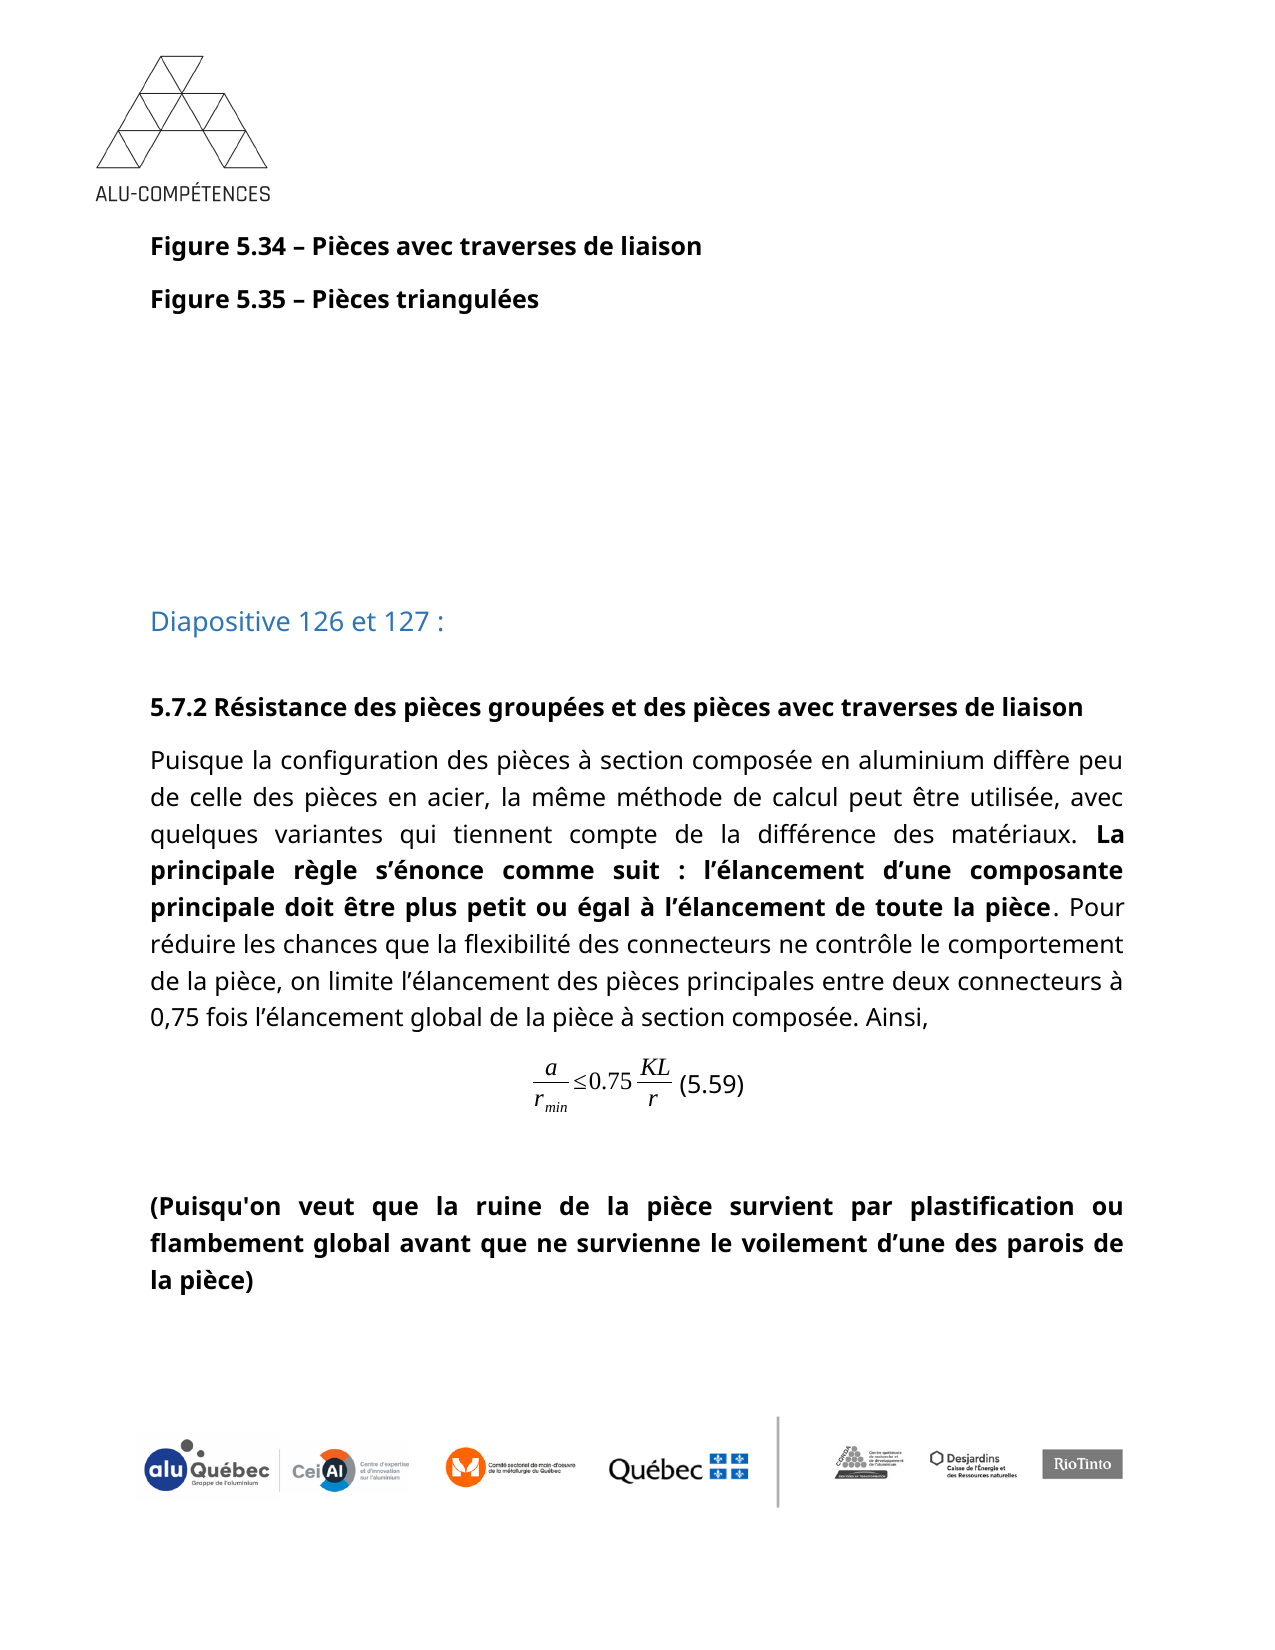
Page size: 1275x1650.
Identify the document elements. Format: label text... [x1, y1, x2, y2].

text (Puisqu'on veut que la ruine de la pièce survient par plastification ou flambement global avant que ne survienne le voilement d’une des parois de la pièce) [150, 1189, 1125, 1297]
text (5.59) [150, 1053, 1125, 1116]
text Figure 5.35 – Pièces triangulées [150, 282, 1125, 316]
text Puisque la configuration des pièces à section composée en aluminium diffère peu de celle des pièces en acier, la même méthode de calcul peut être utilisée, avec quelques variantes qui tiennent compte de la différence des matériaux. La principale règle s’énonce comme suit : l’élancement d’une composante principale doit être plus petit ou égal à l’élancement de toute la pièce. Pour réduire les chances que la flexibilité des connecteurs ne contrôle le comportement de la pièce, on limite l’élancement des pièces principales entre deux connecteurs à 0,75 fois l’élancement global de la pièce à section composée. Ainsi, [150, 743, 1125, 1034]
text 5.7.2 Résistance des pièces groupées et des pièces avec traverses de liaison [150, 689, 1125, 723]
picture [105, 1378, 1173, 1542]
text Figure 5.34 – Pièces avec traverses de liaison [150, 228, 1125, 263]
subtitle Diapositive 126 et 127 : [150, 603, 1125, 639]
